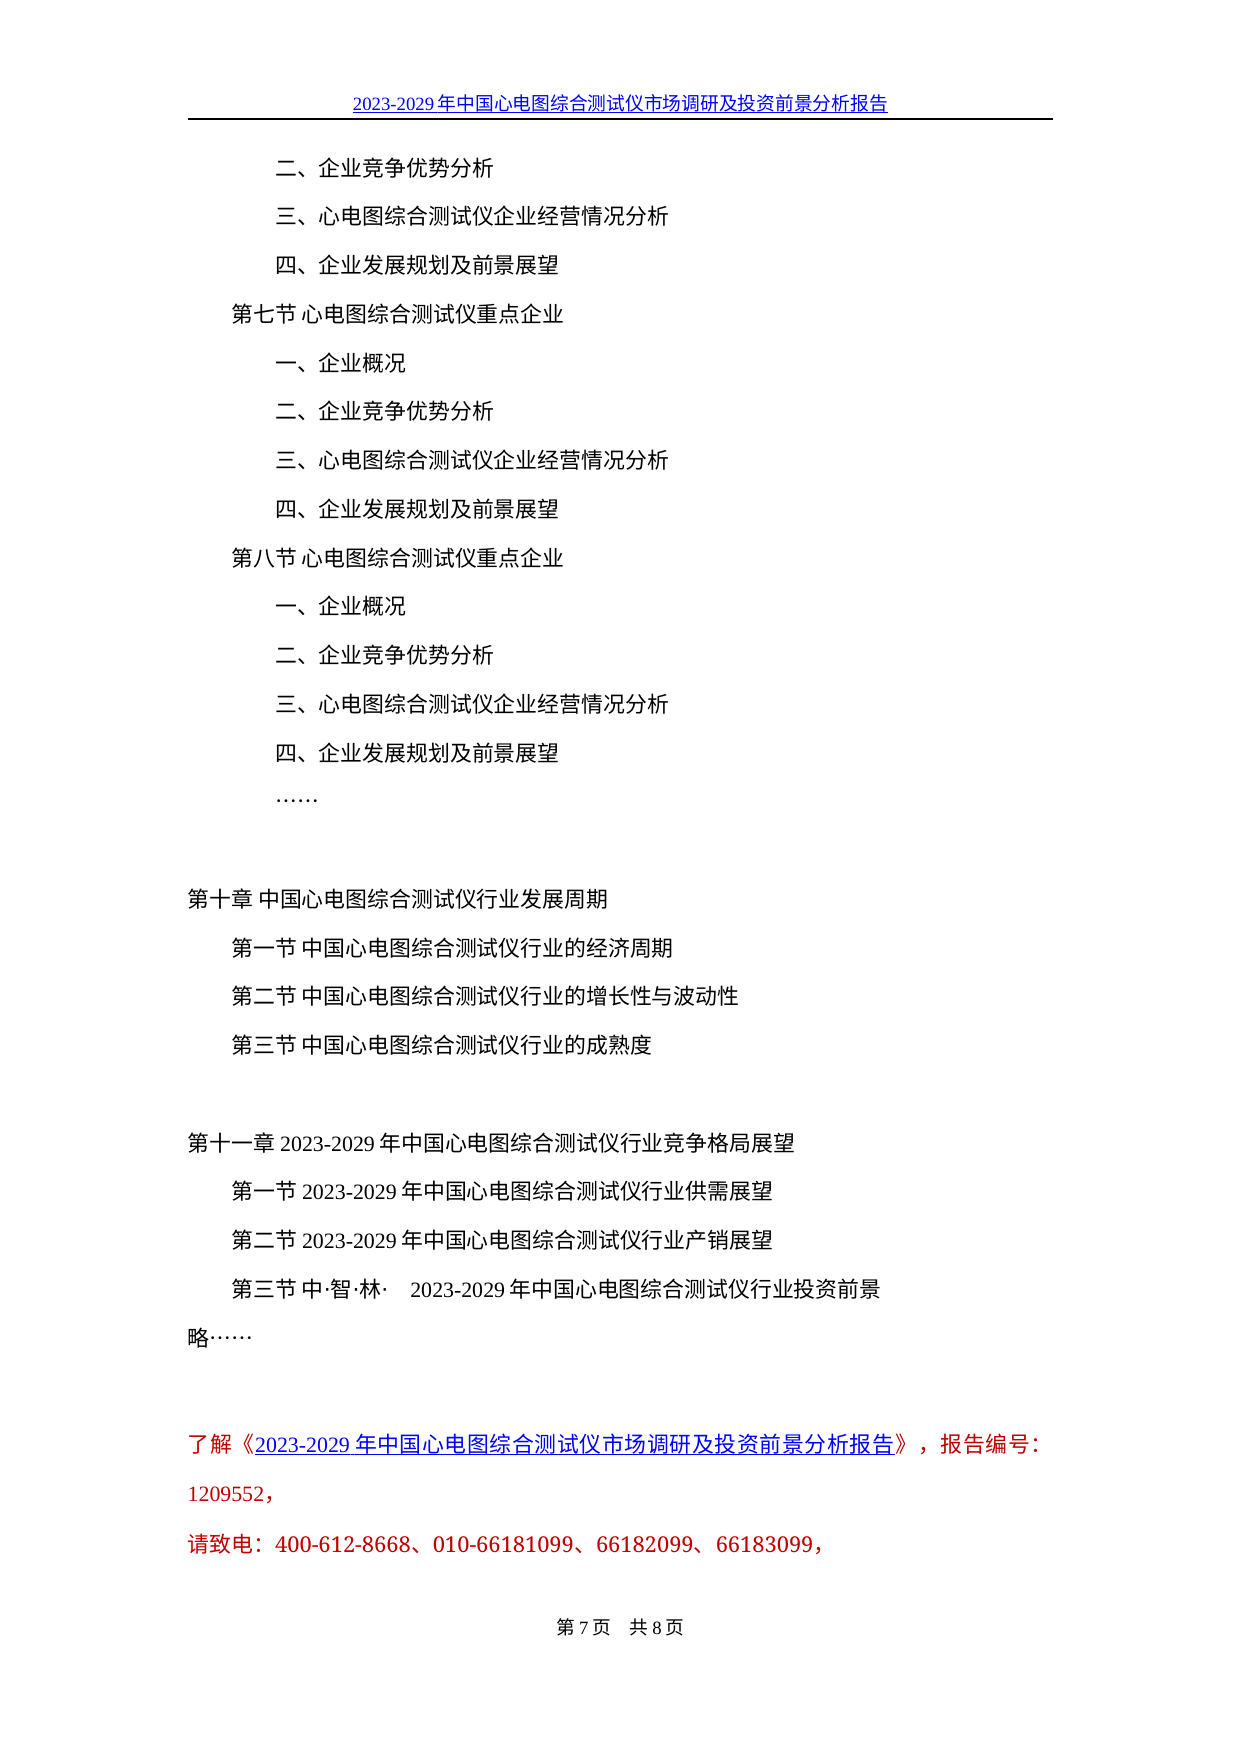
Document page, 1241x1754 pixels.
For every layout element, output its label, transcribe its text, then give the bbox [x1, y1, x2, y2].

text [187, 150, 1053, 1353]
text 请致电：400-612-8668、010-66181099、66182099、66183099， [187, 1527, 1053, 1559]
text 了解《2023-2029年中国心电图综合测试仪市场调研及投资前景分析报告》，报告编号：1209552， [187, 1427, 1053, 1508]
